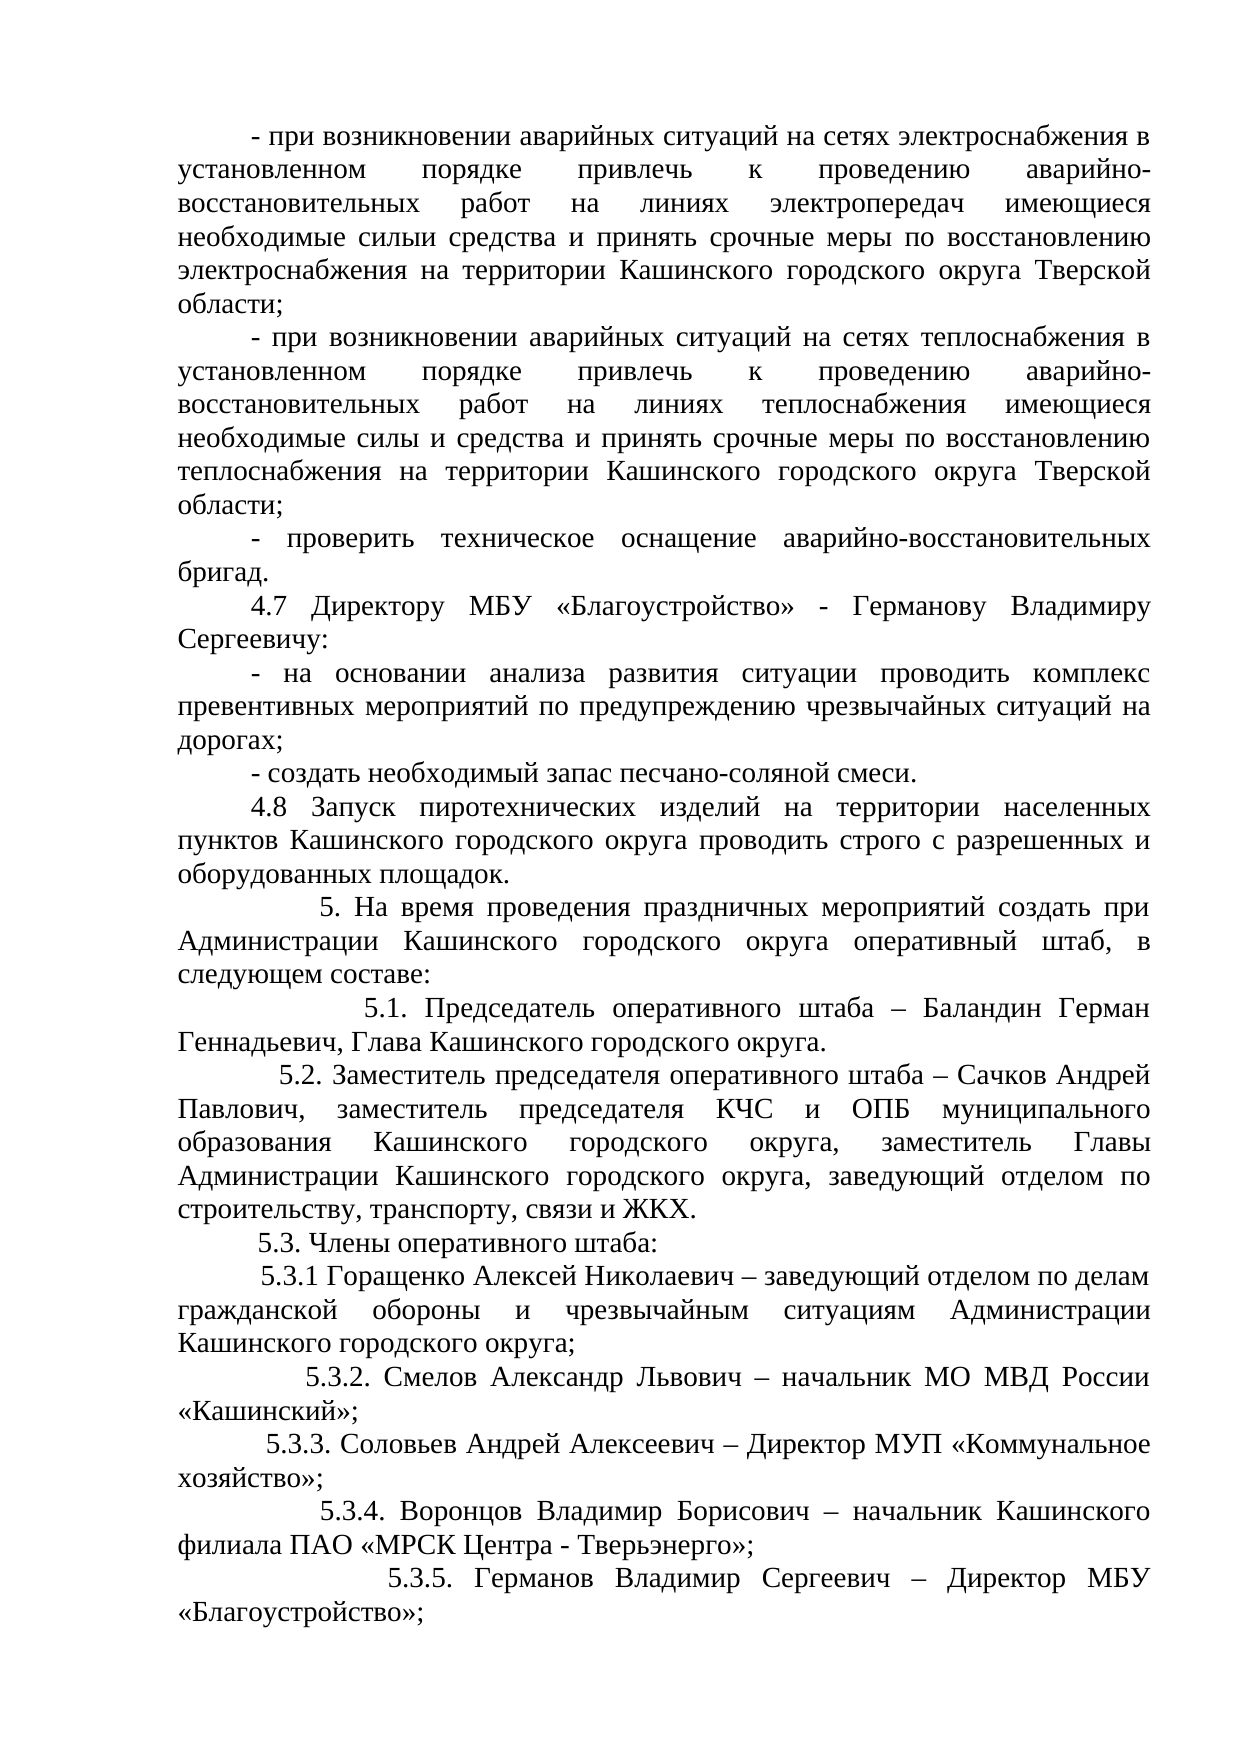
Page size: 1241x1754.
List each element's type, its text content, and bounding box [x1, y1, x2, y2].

text - создать необходимый запас песчано-соляной смеси. [177, 755, 1152, 789]
text 5.3.3. Соловьев Андрей Алексеевич – Директор МУП «Коммунальное хозяйство»; [177, 1426, 1152, 1493]
text 5.3. Члены оперативного штаба: [177, 1225, 1152, 1258]
text - при возникновении аварийных ситуаций на сетях электроснабжения в установленном порядке привлечь к проведению аварийно-восстановительных работ на линиях электропередач имеющиеся необходимые силыи средства и принять срочные меры по восстановлению электроснабжения на территории Кашинского городского округа Тверской области; [177, 118, 1152, 319]
text 5.3.4. Воронцов Владимир Борисович – начальник Кашинского филиала ПАО «МРСК Центра - Тверьэнерго»; [177, 1493, 1152, 1560]
text 5.3.5. Германов Владимир Сергеевич – Директор МБУ «Благоустройство»; [177, 1560, 1152, 1627]
text 4.7 Директору МБУ «Благоустройство» - Германову Владимиру Сергеевичу: [177, 588, 1152, 655]
text 5.2. Заместитель председателя оперативного штаба – Сачков Андрей Павлович, заместитель председателя КЧС и ОПБ муниципального образования Кашинского городского округа, заместитель Главы Администрации Кашинского городского округа, заведующий отделом по строительству, транспорту, связи и ЖКХ. [177, 1057, 1152, 1225]
text - при возникновении аварийных ситуаций на сетях теплоснабжения в установленном порядке привлечь к проведению аварийно-восстановительных работ на линиях теплоснабжения имеющиеся необходимые силы и средства и принять срочные меры по восстановлению теплоснабжения на территории Кашинского городского округа Тверской области; [177, 319, 1152, 521]
text 5.1. Председатель оперативного штаба – Баландин Герман Геннадьевич, Глава Кашинского городского округа. [177, 990, 1152, 1057]
text 5.3.2. Смелов Александр Львович – начальник МО МВД России «Кашинский»; [177, 1359, 1152, 1426]
text - проверить техническое оснащение аварийно-восстановительных бригад. [177, 521, 1152, 588]
text - на основании анализа развития ситуации проводить комплекс превентивных мероприятий по предупреждению чрезвычайных ситуаций на дорогах; [177, 655, 1152, 755]
text 5. На время проведения праздничных мероприятий создать при Администрации Кашинского городского округа оперативный штаб, в следующем составе: [177, 889, 1152, 990]
text 5.3.1 Горащенко Алексей Николаевич – заведующий отделом по делам гражданской обороны и чрезвычайным ситуациям Администрации Кашинского городского округа; [177, 1258, 1152, 1359]
text 4.8 Запуск пиротехнических изделий на территории населенных пунктов Кашинского городского округа проводить строго с разрешенных и оборудованных площадок. [177, 789, 1152, 889]
